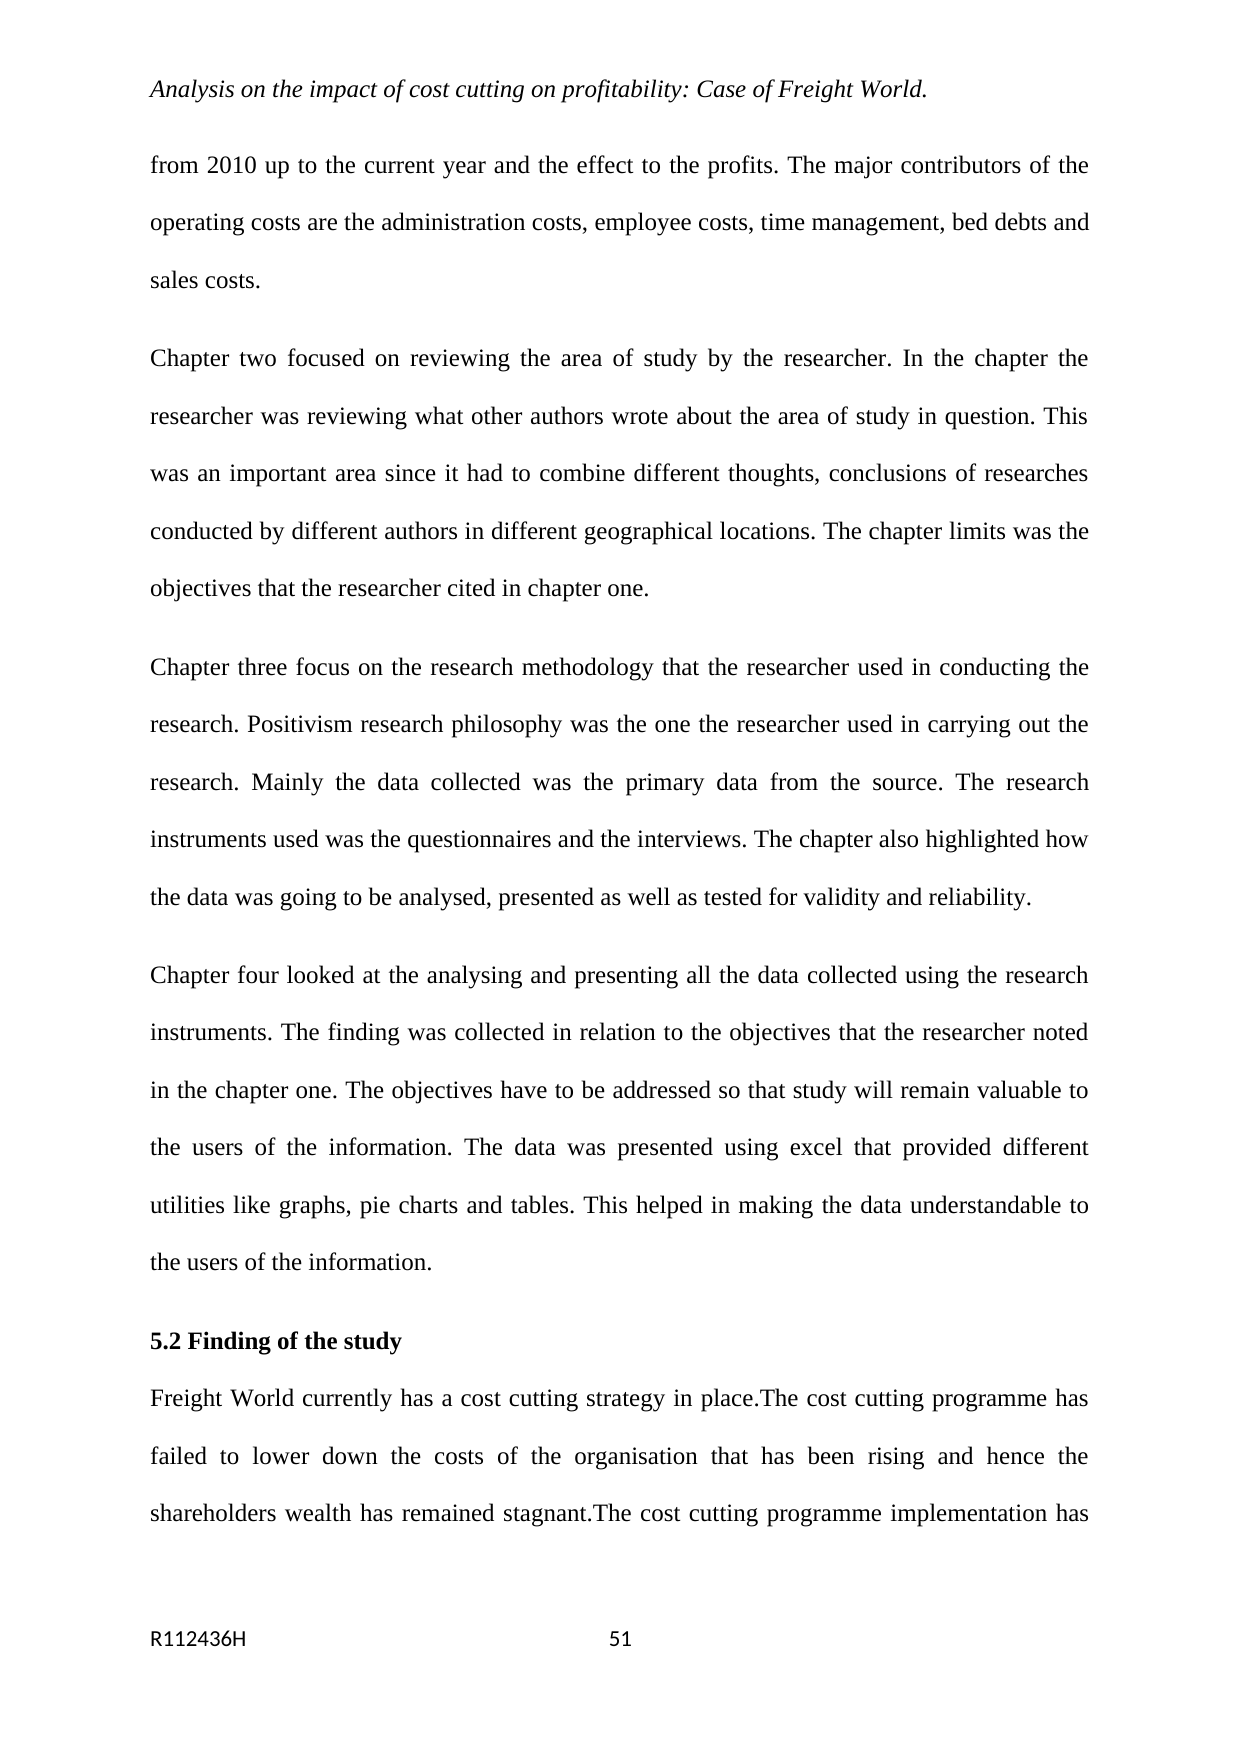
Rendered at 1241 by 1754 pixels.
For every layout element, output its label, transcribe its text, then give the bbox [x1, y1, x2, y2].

text Chapter two focused on reviewing the area of study by the researcher. In the chapter the researcher was reviewing what other authors wrote about the area of study in question. This was an important area since it had to combine different thoughts, conclusions of researches conducted by different authors in different geographical locations. The chapter limits was the objectives that the researcher cited in chapter one. [150, 343, 1090, 602]
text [150, 1383, 1090, 1527]
text Chapter four looked at the analysing and presenting all the data collected using the research instruments. The finding was collected in relation to the objectives that the researcher noted in the chapter one. The objectives have to be addressed so that study will remain valuable to the users of the information. The data was presented using excel that provided different utilities like graphs, pie charts and tables. This helped in making the data understandable to the users of the information. [150, 960, 1090, 1276]
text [150, 150, 1090, 294]
subtitle 5.2 Finding of the study [150, 1326, 1090, 1354]
text Chapter three focus on the research methodology that the researcher used in conducting the research. Positivism research philosophy was the one the researcher used in carrying out the research. Mainly the data collected was the primary data from the source. The research instruments used was the questionnaires and the interviews. The chapter also highlighted how the data was going to be analysed, presented as well as tested for validity and reliability. [150, 652, 1090, 910]
